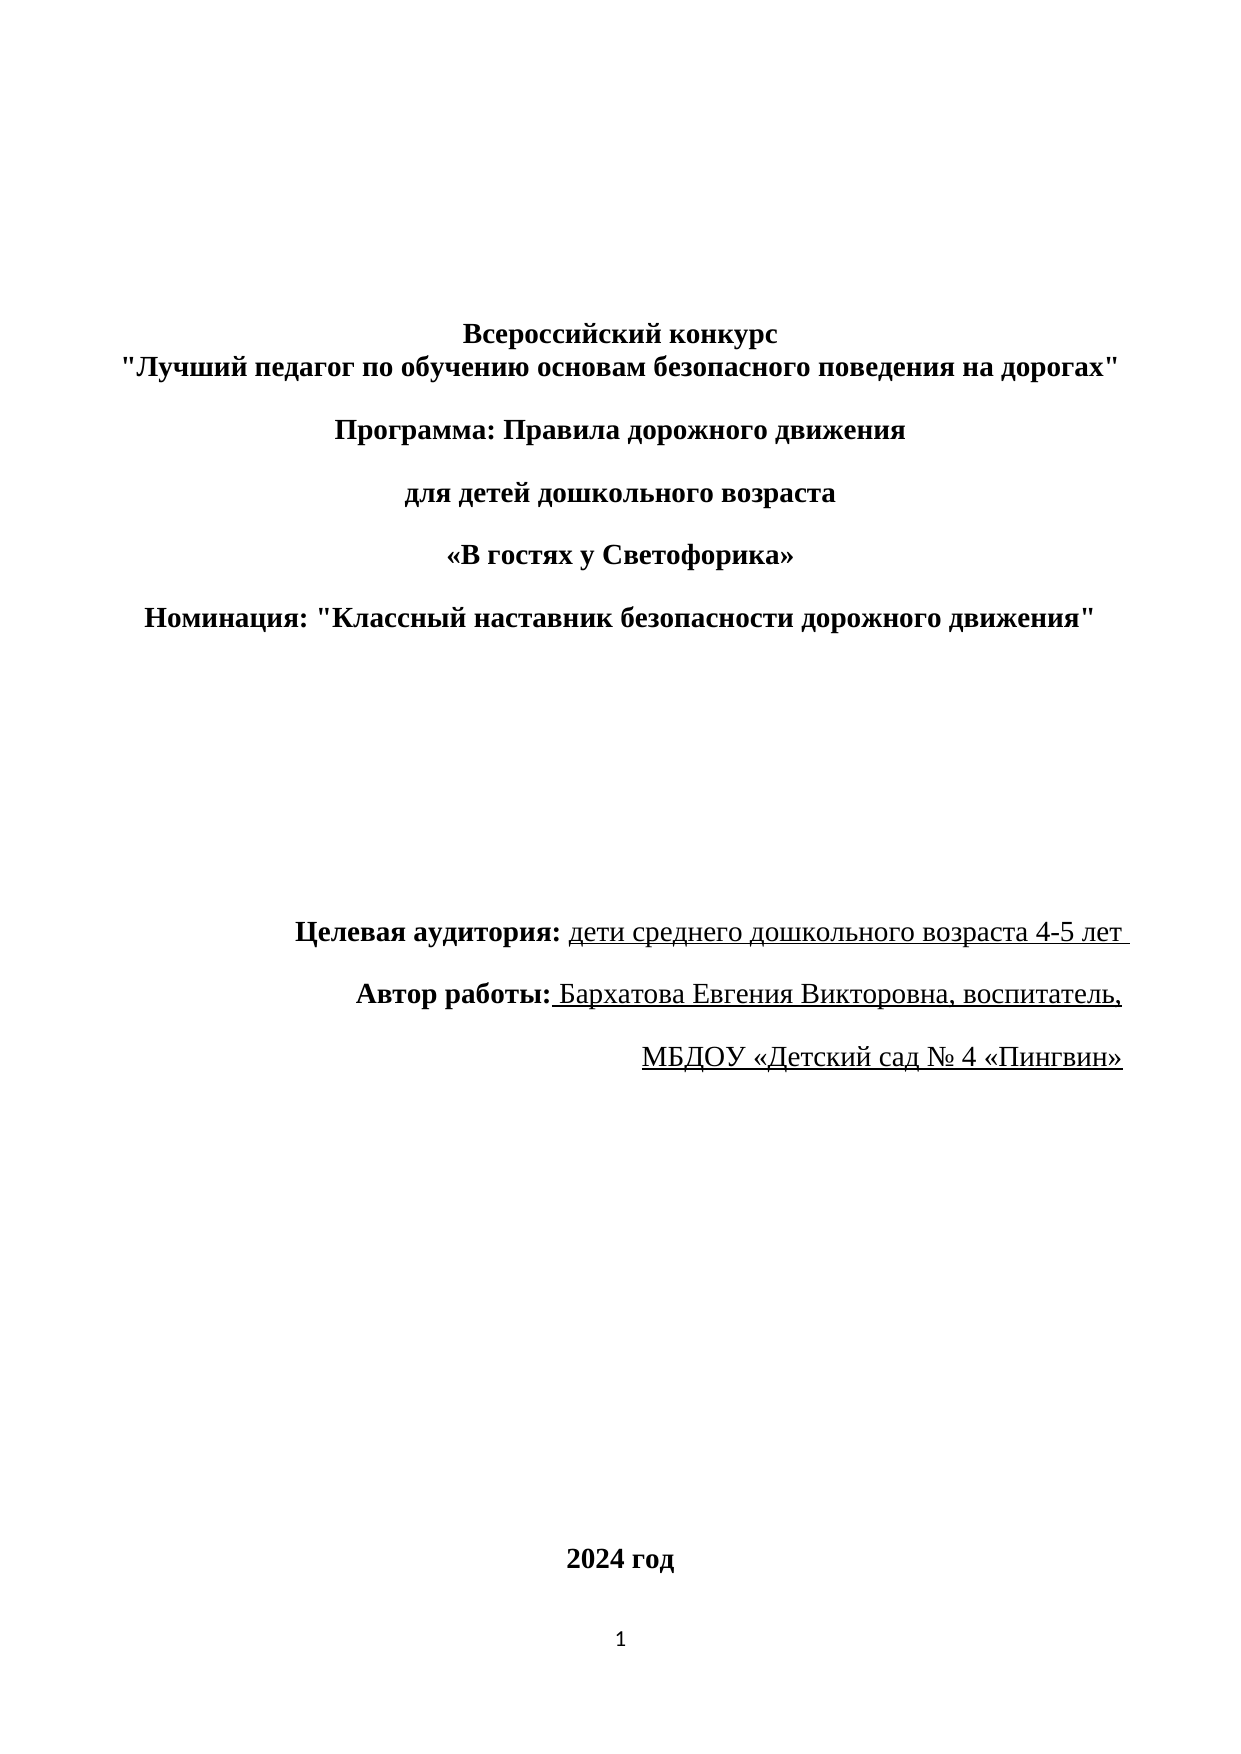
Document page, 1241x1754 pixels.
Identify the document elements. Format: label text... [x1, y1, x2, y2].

text 2024 год [118, 1541, 1122, 1574]
text «В гостях у Светофорика» [118, 537, 1122, 571]
text Целевая аудитория: дети среднего дошкольного возраста 4-5 лет [118, 914, 1122, 947]
text для детей дошкольного возраста [118, 475, 1122, 508]
text Всероссийский конкурс "Лучший педагог по обучению основам безопасного поведения на дорогах" [118, 316, 1122, 383]
text МБДОУ «Детский сад № 4 «Пингвин» [118, 1039, 1122, 1073]
text Автор работы: Бархатова Евгения Викторовна, воспитатель, [118, 976, 1122, 1010]
text Номинация: "Классный наставник безопасности дорожного движения" [118, 600, 1122, 634]
text Программа: Правила дорожного движения [118, 412, 1122, 446]
